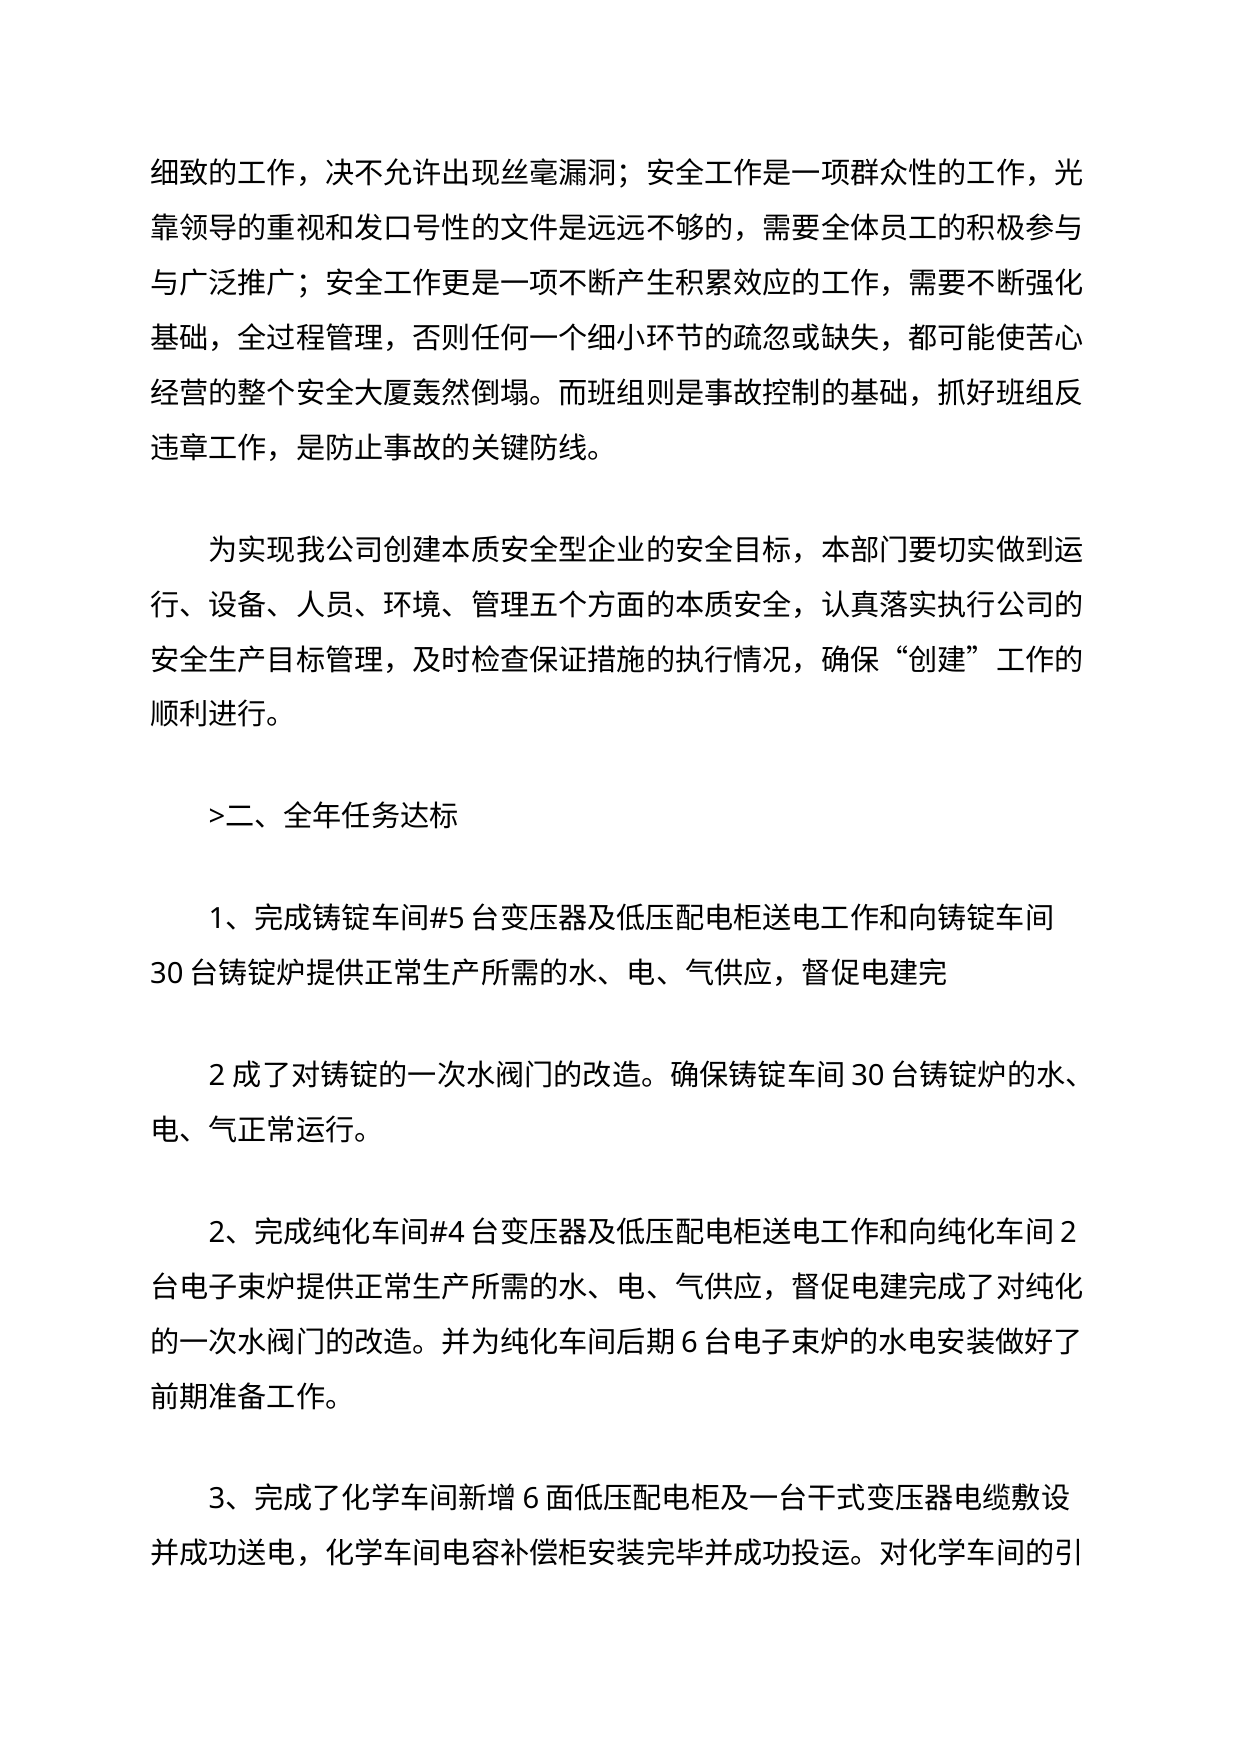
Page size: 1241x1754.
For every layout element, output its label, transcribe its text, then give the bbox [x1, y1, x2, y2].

text 1、完成铸锭车间#5台变压器及低压配电柜送电工作和向铸锭车间30台铸锭炉提供正常生产所需的水、电、气供应，督促电建完 [150, 895, 1090, 992]
text 2、完成纯化车间#4台变压器及低压配电柜送电工作和向纯化车间2台电子束炉提供正常生产所需的水、电、气供应，督促电建完成了对纯化的一次水阀门的改造。并为纯化车间后期6台电子束炉的水电安装做好了前期准备工作。 [150, 1208, 1090, 1416]
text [150, 1475, 1090, 1572]
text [150, 150, 1090, 467]
text 为实现我公司创建本质安全型企业的安全目标，本部门要切实做到运行、设备、人员、环境、管理五个方面的本质安全，认真落实执行公司的安全生产目标管理，及时检查保证措施的执行情况，确保“创建”工作的顺利进行。 [150, 526, 1090, 733]
text 2 成了对铸锭的一次水阀门的改造。确保铸锭车间30台铸锭炉的水、电、气正常运行。 [150, 1052, 1090, 1149]
text >二、全年任务达标 [150, 793, 1090, 835]
